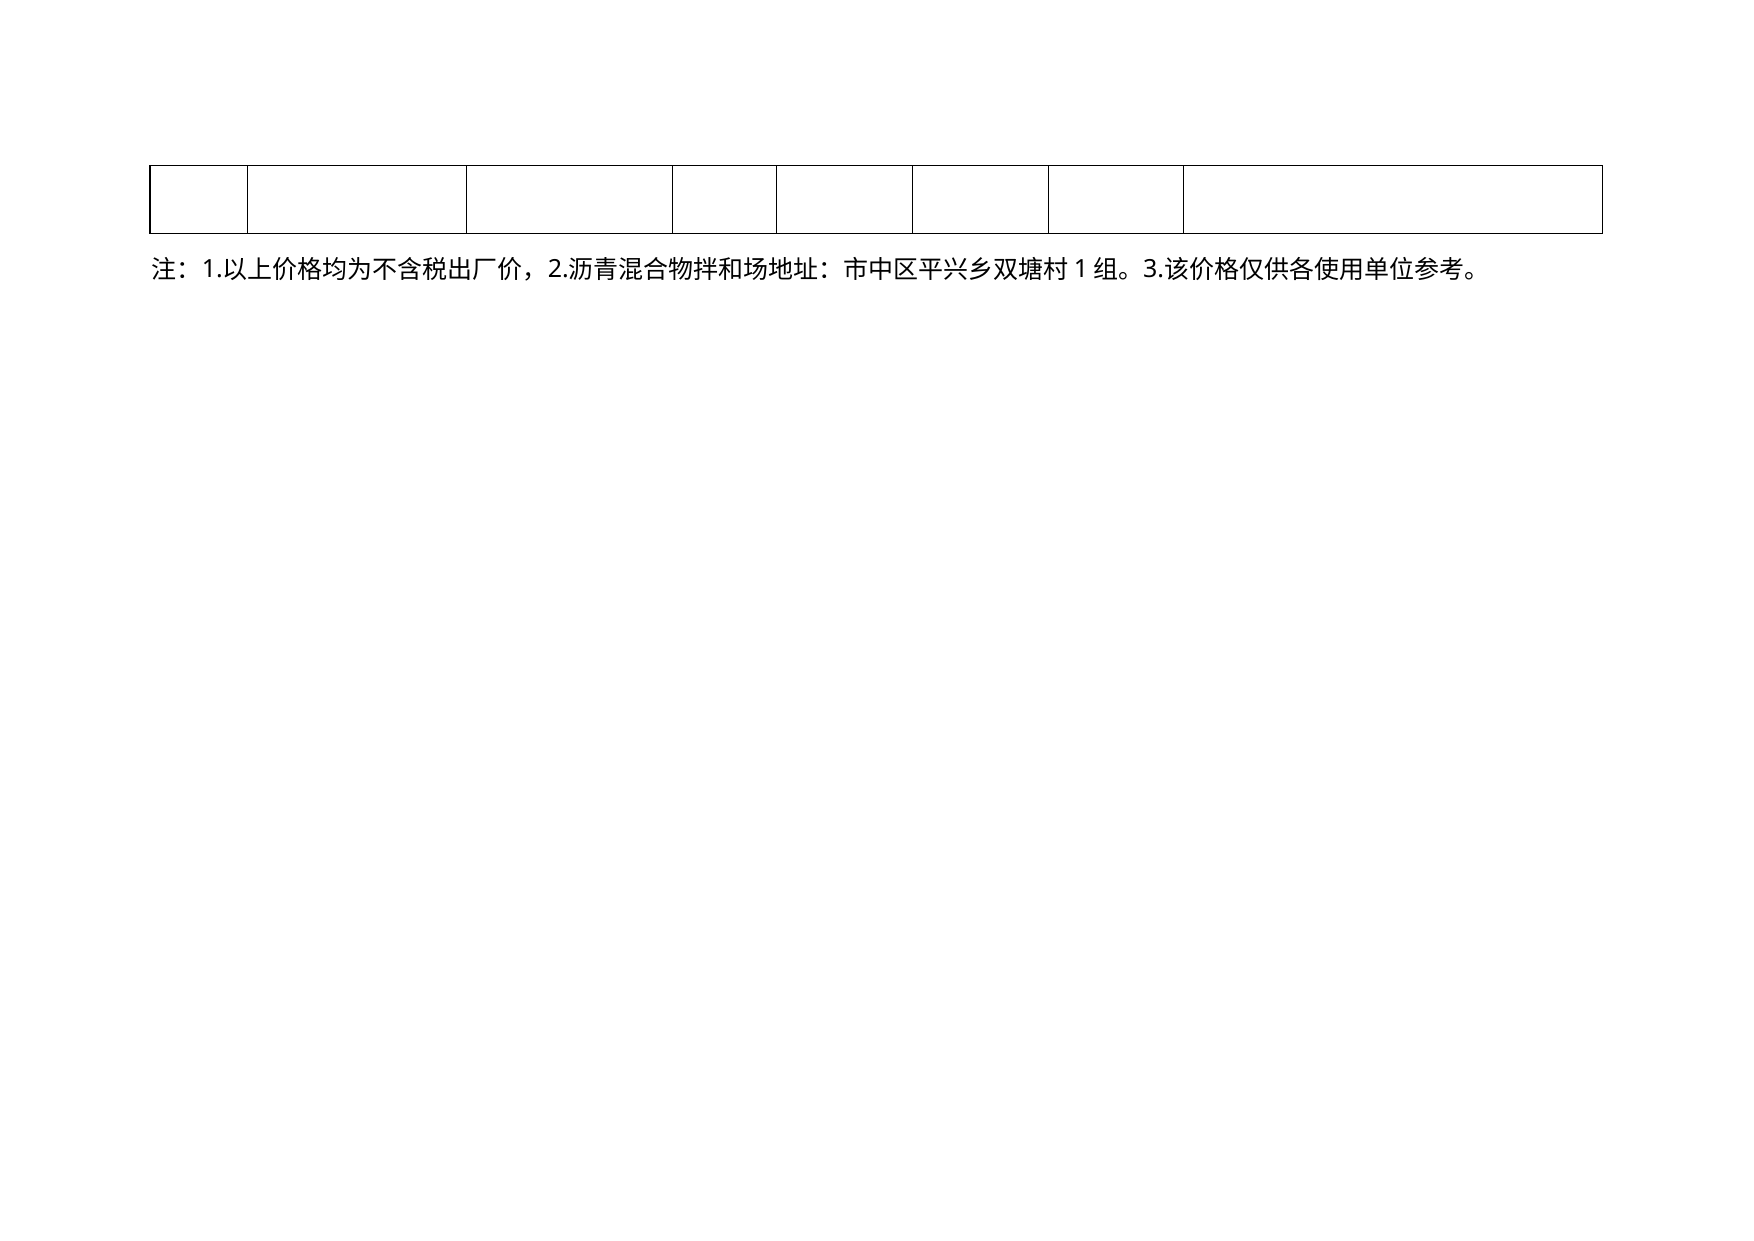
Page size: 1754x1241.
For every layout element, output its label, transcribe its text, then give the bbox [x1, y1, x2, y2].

table_cell [248, 166, 466, 233]
table_cell [777, 166, 912, 233]
table_cell 注：1.以上价格均为不含税出厂价，2.沥青混合物拌和场地址：市中区平兴乡双塘村1组。3.该价格仅供各使用单位参考。 [150, 234, 1602, 300]
table_cell [1184, 166, 1602, 233]
table_cell [151, 166, 247, 233]
table_cell [913, 166, 1048, 233]
table_cell [1049, 166, 1183, 233]
table_cell [467, 166, 672, 233]
table_cell [673, 166, 776, 233]
